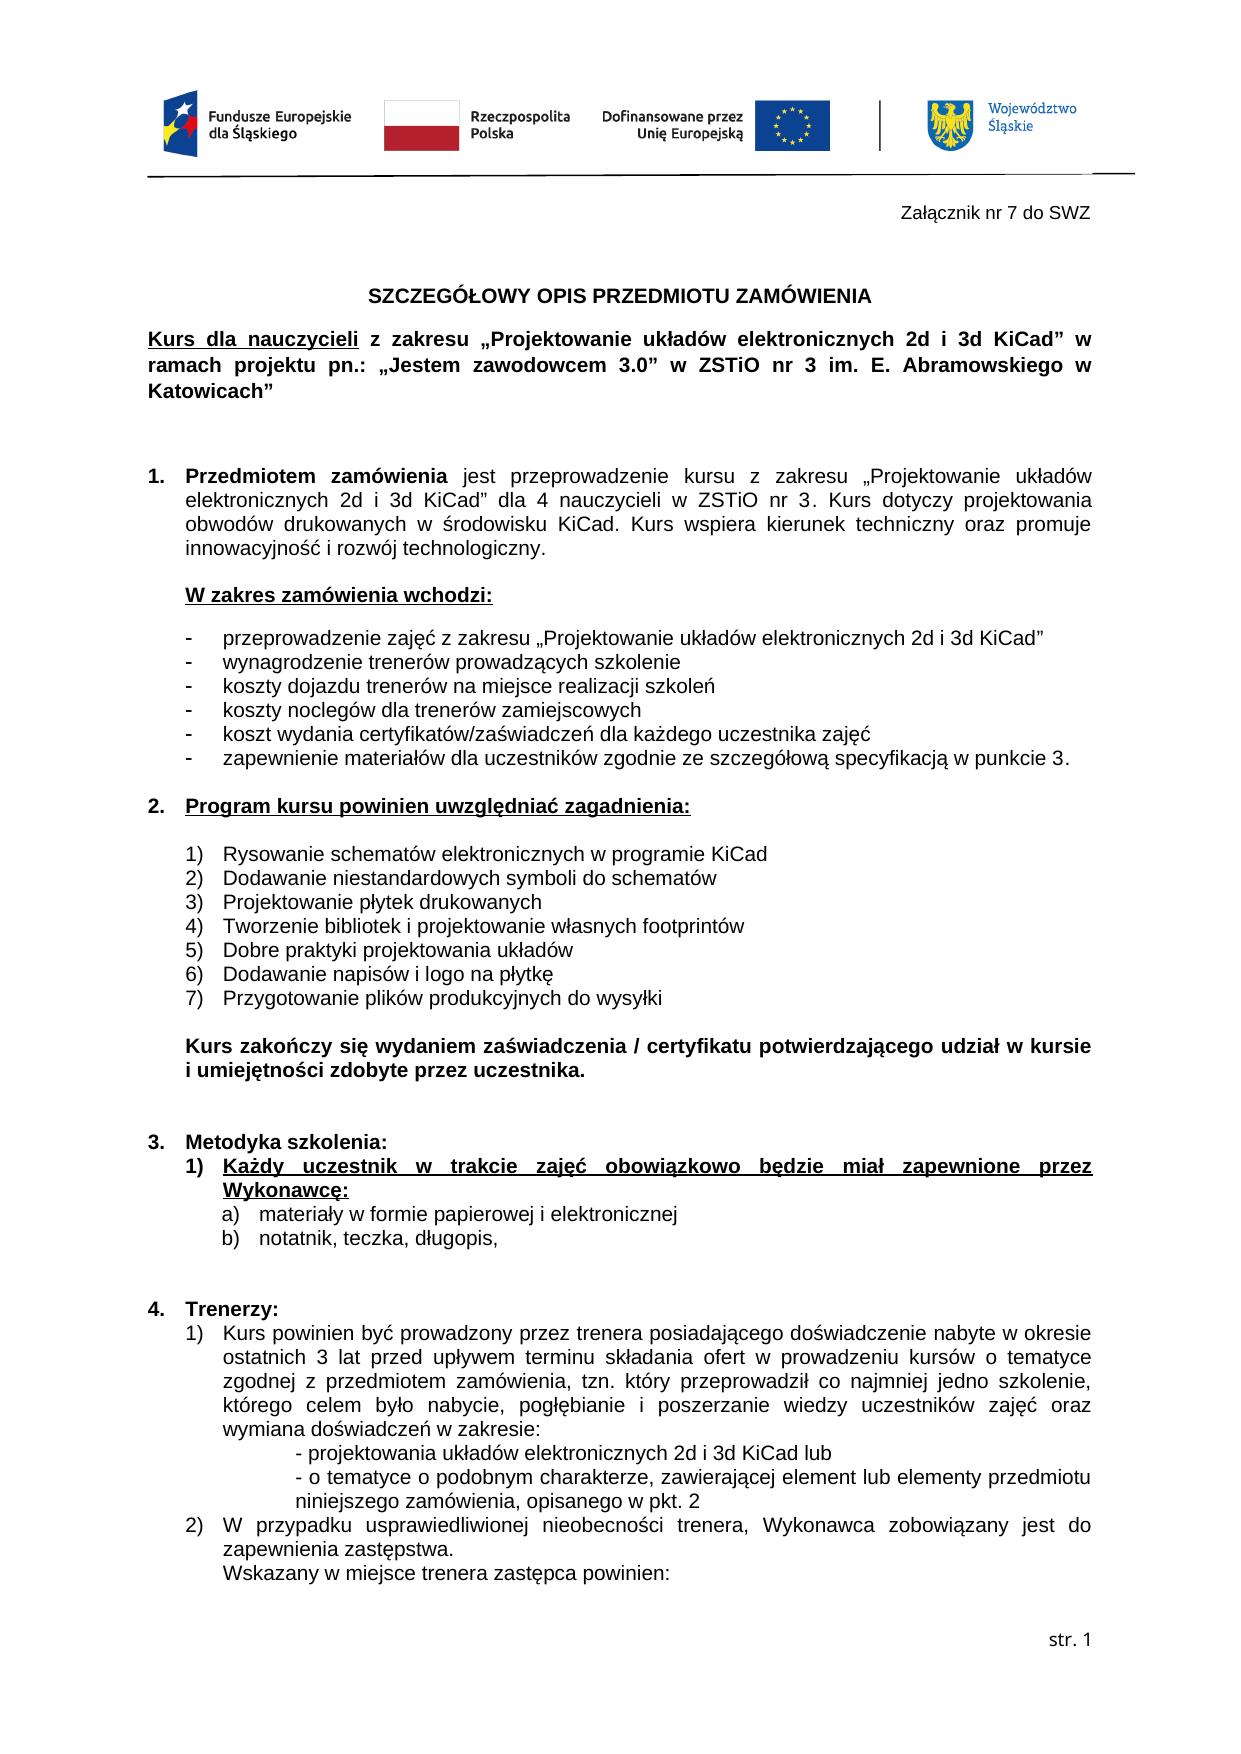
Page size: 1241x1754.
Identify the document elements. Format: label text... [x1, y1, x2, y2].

list Rysowanie schematów elektronicznych w programie KiCad [185, 842, 1093, 866]
list materiały w formie papierowej i elektronicznej [221, 1201, 1093, 1225]
list koszty noclegów dla trenerów zamiejscowych [185, 698, 1093, 722]
list notatnik, teczka, długopis, [221, 1225, 1093, 1249]
list koszty dojazdu trenerów na miejsce realizacji szkoleń [185, 674, 1093, 698]
list Przygotowanie plików produkcyjnych do wysyłki [185, 986, 1093, 1010]
picture [147, 73, 1093, 174]
list Metodyka szkolenia: [148, 1129, 1093, 1153]
text Kurs dla nauczycieli z zakresu „Projektowanie układów elektronicznych 2d i 3d KiCad” w ramach projektu pn.: „Jestem zawodowcem 3.0” w ZSTiO nr 3 im. E. Abramowskiego w Katowicach” [148, 327, 1093, 402]
list Wskazany w miejsce trenera zastępca powinien: [223, 1561, 1093, 1585]
list Kurs zakończy się wydaniem zaświadczenia / certyfikatu potwierdzającego udział w kursie i umiejętności zdobyte przez uczestnika. [185, 1034, 1093, 1082]
list Kurs powinien być prowadzony przez trenera posiadającego doświadczenie nabyte w okresie ostatnich 3 lat przed upływem terminu składania ofert w prowadzeniu kursów o tematyce zgodnej z przedmiotem zamówienia, tzn. który przeprowadził co najmniej jedno szkolenie, którego celem było nabycie, pogłębianie i poszerzanie wiedzy uczestników zajęć oraz wymiana doświadczeń w zakresie: [185, 1321, 1093, 1441]
list Dodawanie niestandardowych symboli do schematów [185, 866, 1093, 890]
list - projektowania układów elektronicznych 2d i 3d KiCad lub [295, 1441, 1093, 1465]
list Tworzenie bibliotek i projektowanie własnych footprintów [185, 914, 1093, 938]
list zapewnienie materiałów dla uczestników zgodnie ze szczegółową specyfikacją w punkcie 3. [185, 746, 1093, 770]
list Przedmiotem zamówienia jest przeprowadzenie kursu z zakresu „Projektowanie układów elektronicznych 2d i 3d KiCad” dla 4 nauczycieli w ZSTiO nr 3. Kurs dotyczy projektowania obwodów drukowanych w środowisku KiCad. Kurs wspiera kierunek techniczny oraz promuje innowacyjność i rozwój technologiczny. [148, 463, 1093, 559]
list Dobre praktyki projektowania układów [185, 938, 1093, 962]
list Projektowanie płytek drukowanych [185, 890, 1093, 914]
list W przypadku usprawiedliwionej nieobecności trenera, Wykonawca zobowiązany jest do zapewnienia zastępstwa. [185, 1513, 1093, 1561]
text SZCZEGÓŁOWY OPIS PRZEDMIOTU ZAMÓWIENIA [148, 284, 1093, 308]
text Załącznik nr 7 do SWZ [885, 202, 1093, 223]
list Program kursu powinien uwzględniać zagadnienia: [148, 794, 1093, 818]
list - o tematyce o podobnym charakterze, zawierającej element lub elementy przedmiotu niniejszego zamówienia, opisanego w pkt. 2 [295, 1465, 1093, 1513]
list przeprowadzenie zajęć z zakresu „Projektowanie układów elektronicznych 2d i 3d KiCad” [185, 626, 1093, 650]
text W zakres zamówienia wchodzi: [148, 583, 1093, 607]
list koszt wydania certyfikatów/zaświadczeń dla każdego uczestnika zajęć [185, 722, 1093, 746]
list Każdy uczestnik w trakcie zajęć obowiązkowo będzie miał zapewnione przez Wykonawcę: [185, 1153, 1093, 1201]
list Dodawanie napisów i logo na płytkę [185, 962, 1093, 986]
list Trenerzy: [148, 1297, 1093, 1321]
list wynagrodzenie trenerów prowadzących szkolenie [185, 650, 1093, 674]
